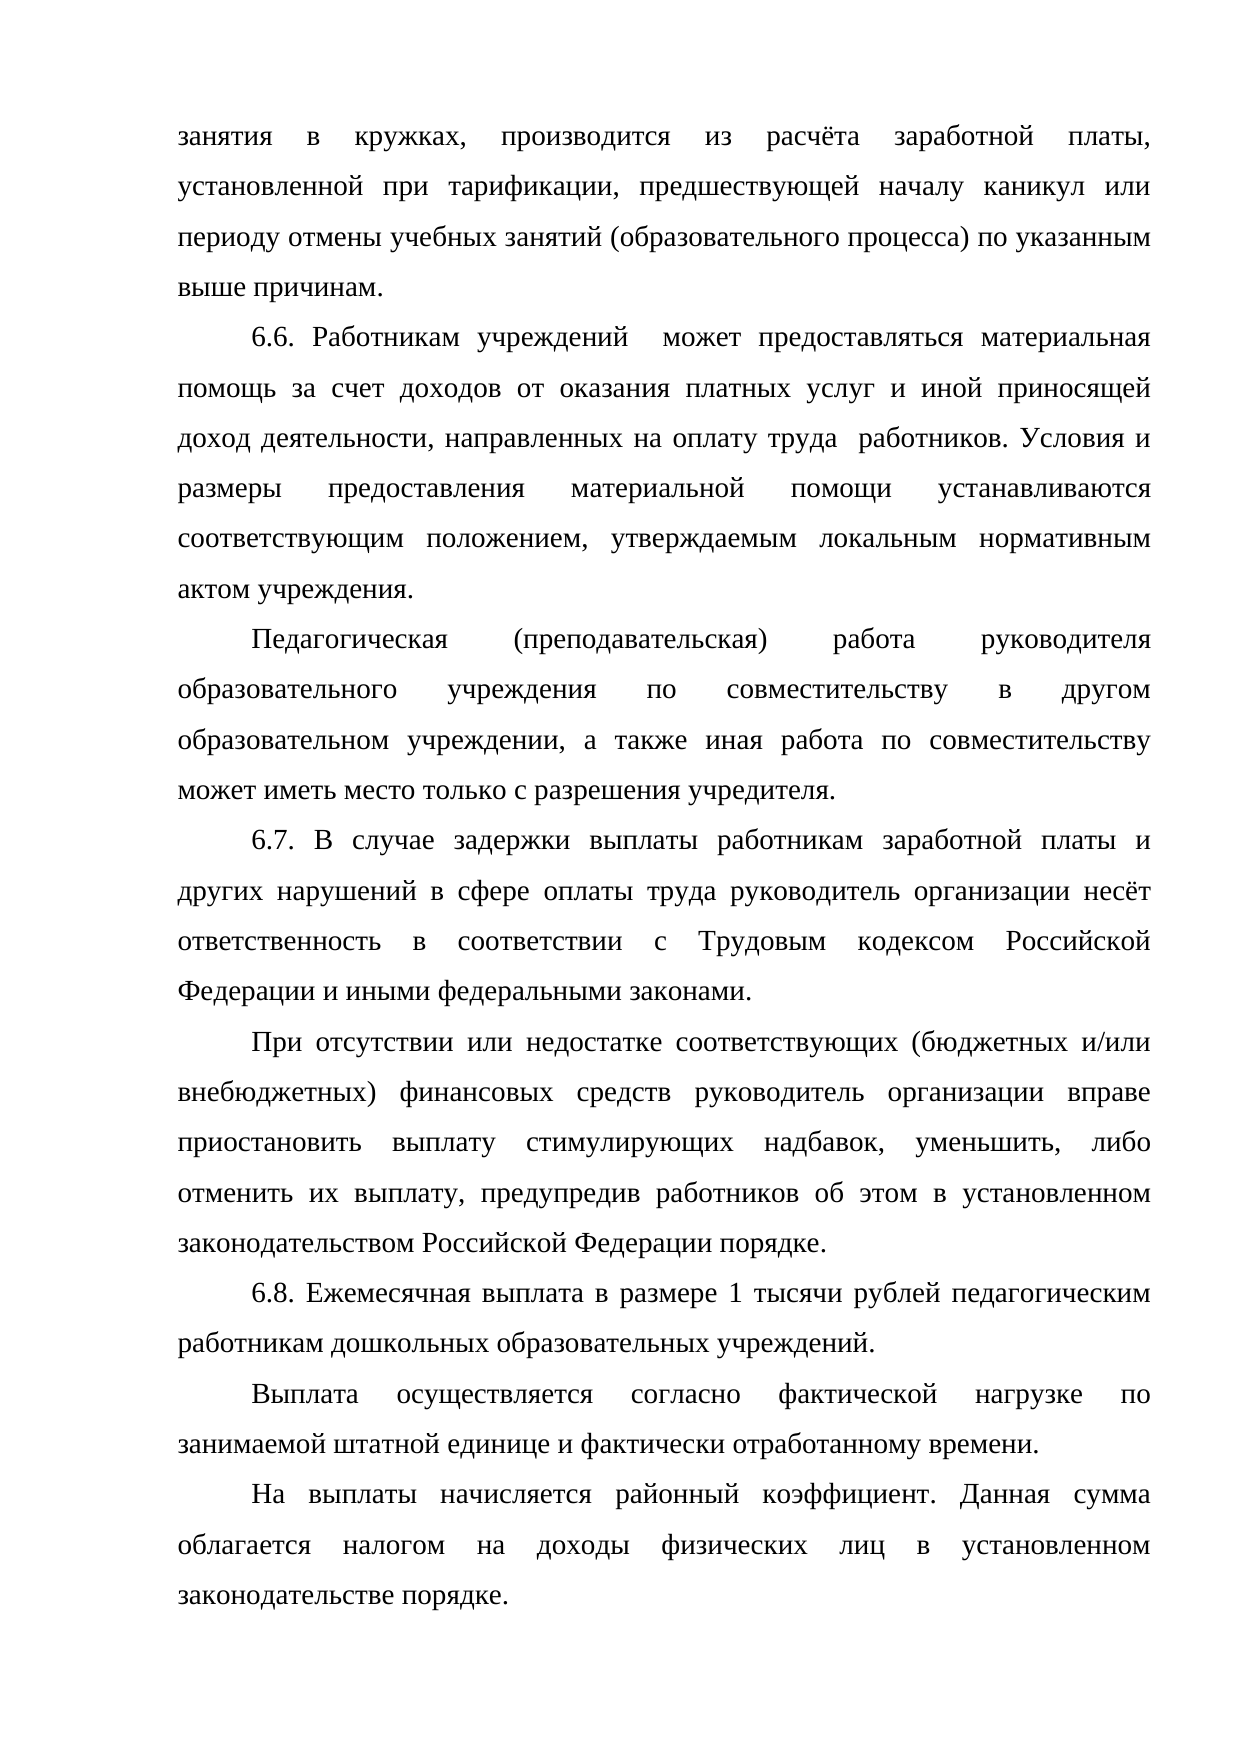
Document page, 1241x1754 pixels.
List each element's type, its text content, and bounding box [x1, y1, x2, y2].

text При отсутствии или недостатке соответствующих (бюджетных и/или внебюджетных) финансовых средств руководитель организации вправе приостановить выплату стимулирующих надбавок, уменьшить, либо отменить их выплату, предупредив работников об этом в установленном законодательством Российской Федерации порядке. [177, 1024, 1152, 1258]
text 6.6. Работникам учреждений может предоставляться материальная помощь за счет доходов от оказания платных услуг и иной приносящей доход деятельности, направленных на оплату труда работников. Условия и размеры предоставления материальной помощи устанавливаются соответствующим положением, утверждаемым локальным нормативным актом учреждения. [177, 319, 1152, 604]
text Педагогическая (преподавательская) работа руководителя образовательного учреждения по совместительству в другом образовательном учреждении, а также иная работа по совместительству может иметь место только с разрешения учредителя. [177, 621, 1152, 806]
text 6.8. Ежемесячная выплата в размере 1 тысячи рублей педагогическим работникам дошкольных образовательных учреждений. [177, 1275, 1152, 1359]
text 6.7. В случае задержки выплаты работникам заработной платы и других нарушений в сфере оплаты труда руководитель организации несёт ответственность в соответствии с Трудовым кодексом Российской Федерации и иными федеральными законами. [177, 822, 1152, 1007]
text Выплата осуществляется согласно фактической нагрузке по занимаемой штатной единице и фактически отработанному времени. [177, 1376, 1152, 1460]
text На выплаты начисляется районный коэффициент. Данная сумма облагается налогом на доходы физических лиц в установленном законодательстве порядке. [177, 1477, 1152, 1611]
